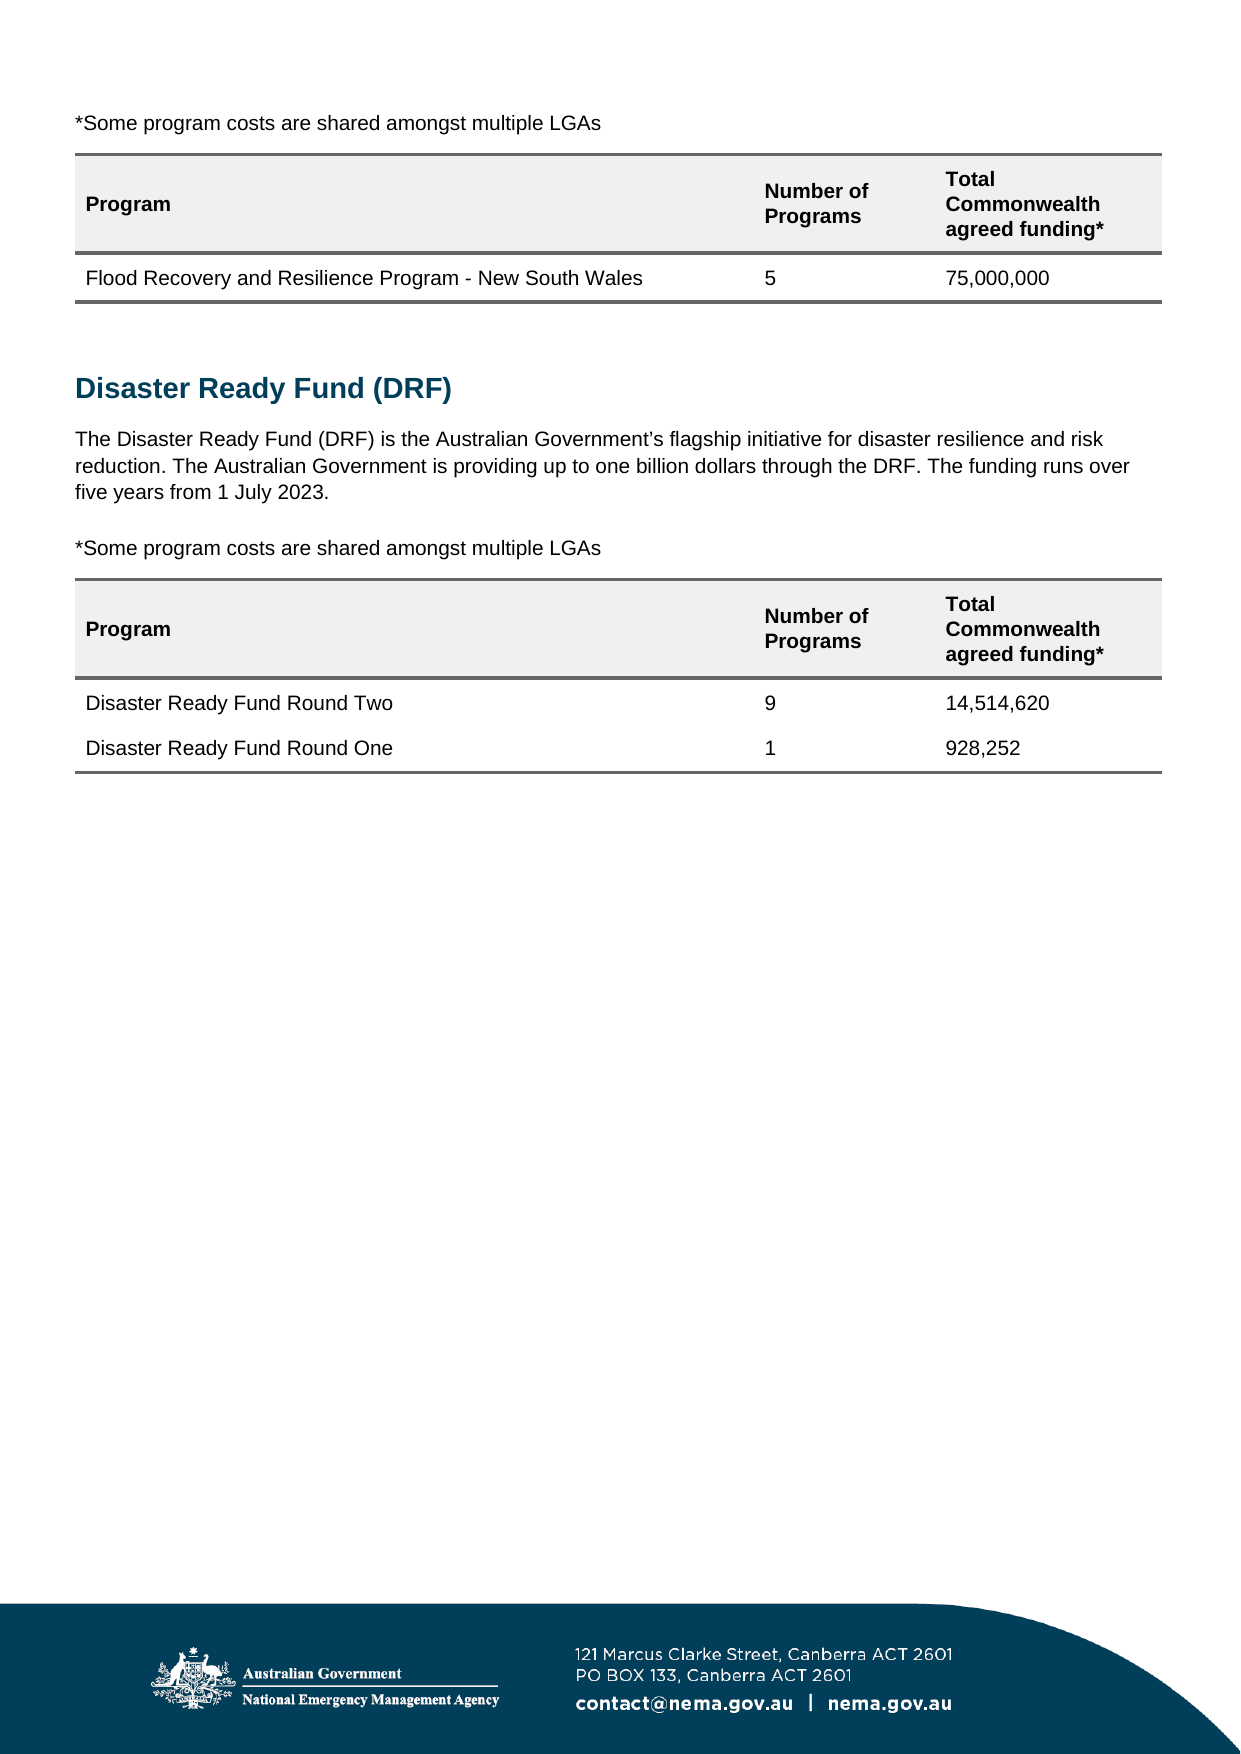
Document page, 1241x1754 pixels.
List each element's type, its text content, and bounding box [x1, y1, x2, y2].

table_cell Flood Recovery and Resilience Program - New South Wales [75, 255, 754, 300]
table_header Number of Programs [754, 156, 935, 251]
picture [643, 1697, 648, 1709]
picture [0, 0, 1241, 1750]
picture [622, 1700, 629, 1709]
picture [348, 1698, 356, 1704]
table_header Program [75, 581, 754, 676]
picture [577, 1700, 584, 1709]
table_cell 5 [754, 255, 935, 300]
picture [601, 1700, 609, 1709]
picture [682, 1700, 690, 1708]
picture [773, 1700, 779, 1709]
table_cell 9 [754, 680, 935, 725]
table_header Total Commonwealth agreed funding* [935, 581, 1162, 676]
picture [430, 1698, 437, 1704]
picture [198, 1682, 207, 1693]
picture [152, 1654, 207, 1708]
table_cell 75,000,000 [935, 255, 1162, 300]
picture [914, 1700, 922, 1709]
picture [853, 1700, 867, 1709]
table_cell Disaster Ready Fund Round Two [75, 680, 754, 725]
picture [469, 1698, 484, 1704]
picture [415, 1698, 423, 1704]
picture [632, 1700, 639, 1709]
table_cell 14,514,620 [935, 680, 1162, 725]
text *Some program costs are shared amongst multiple LGAs [75, 110, 1165, 134]
table_header Program [75, 156, 754, 251]
picture [223, 1678, 235, 1683]
picture [784, 1700, 791, 1709]
picture [161, 1690, 171, 1696]
picture [192, 1659, 222, 1693]
picture [872, 1700, 879, 1709]
picture [671, 1700, 678, 1709]
table_header Total Commonwealth agreed funding* [935, 156, 1162, 251]
table_cell Disaster Ready Fund Round One [75, 725, 754, 771]
picture [713, 1700, 720, 1709]
picture [262, 1695, 267, 1704]
picture [755, 1700, 762, 1709]
table_header Number of Programs [754, 581, 935, 676]
picture [743, 1700, 752, 1709]
picture [730, 1700, 739, 1711]
picture [830, 1700, 837, 1709]
picture [695, 1700, 709, 1709]
picture [932, 1700, 938, 1709]
picture [588, 1700, 597, 1709]
picture [841, 1700, 849, 1708]
table_cell 928,252 [935, 725, 1162, 771]
table_cell 1 [754, 725, 935, 771]
picture [612, 1697, 617, 1709]
picture [902, 1700, 911, 1709]
picture [889, 1700, 897, 1712]
picture [408, 1698, 413, 1707]
text *Some program costs are shared amongst multiple LGAs [75, 535, 1165, 559]
subtitle Disaster Ready Fund (DRF) [75, 371, 1165, 405]
picture [247, 1669, 252, 1678]
